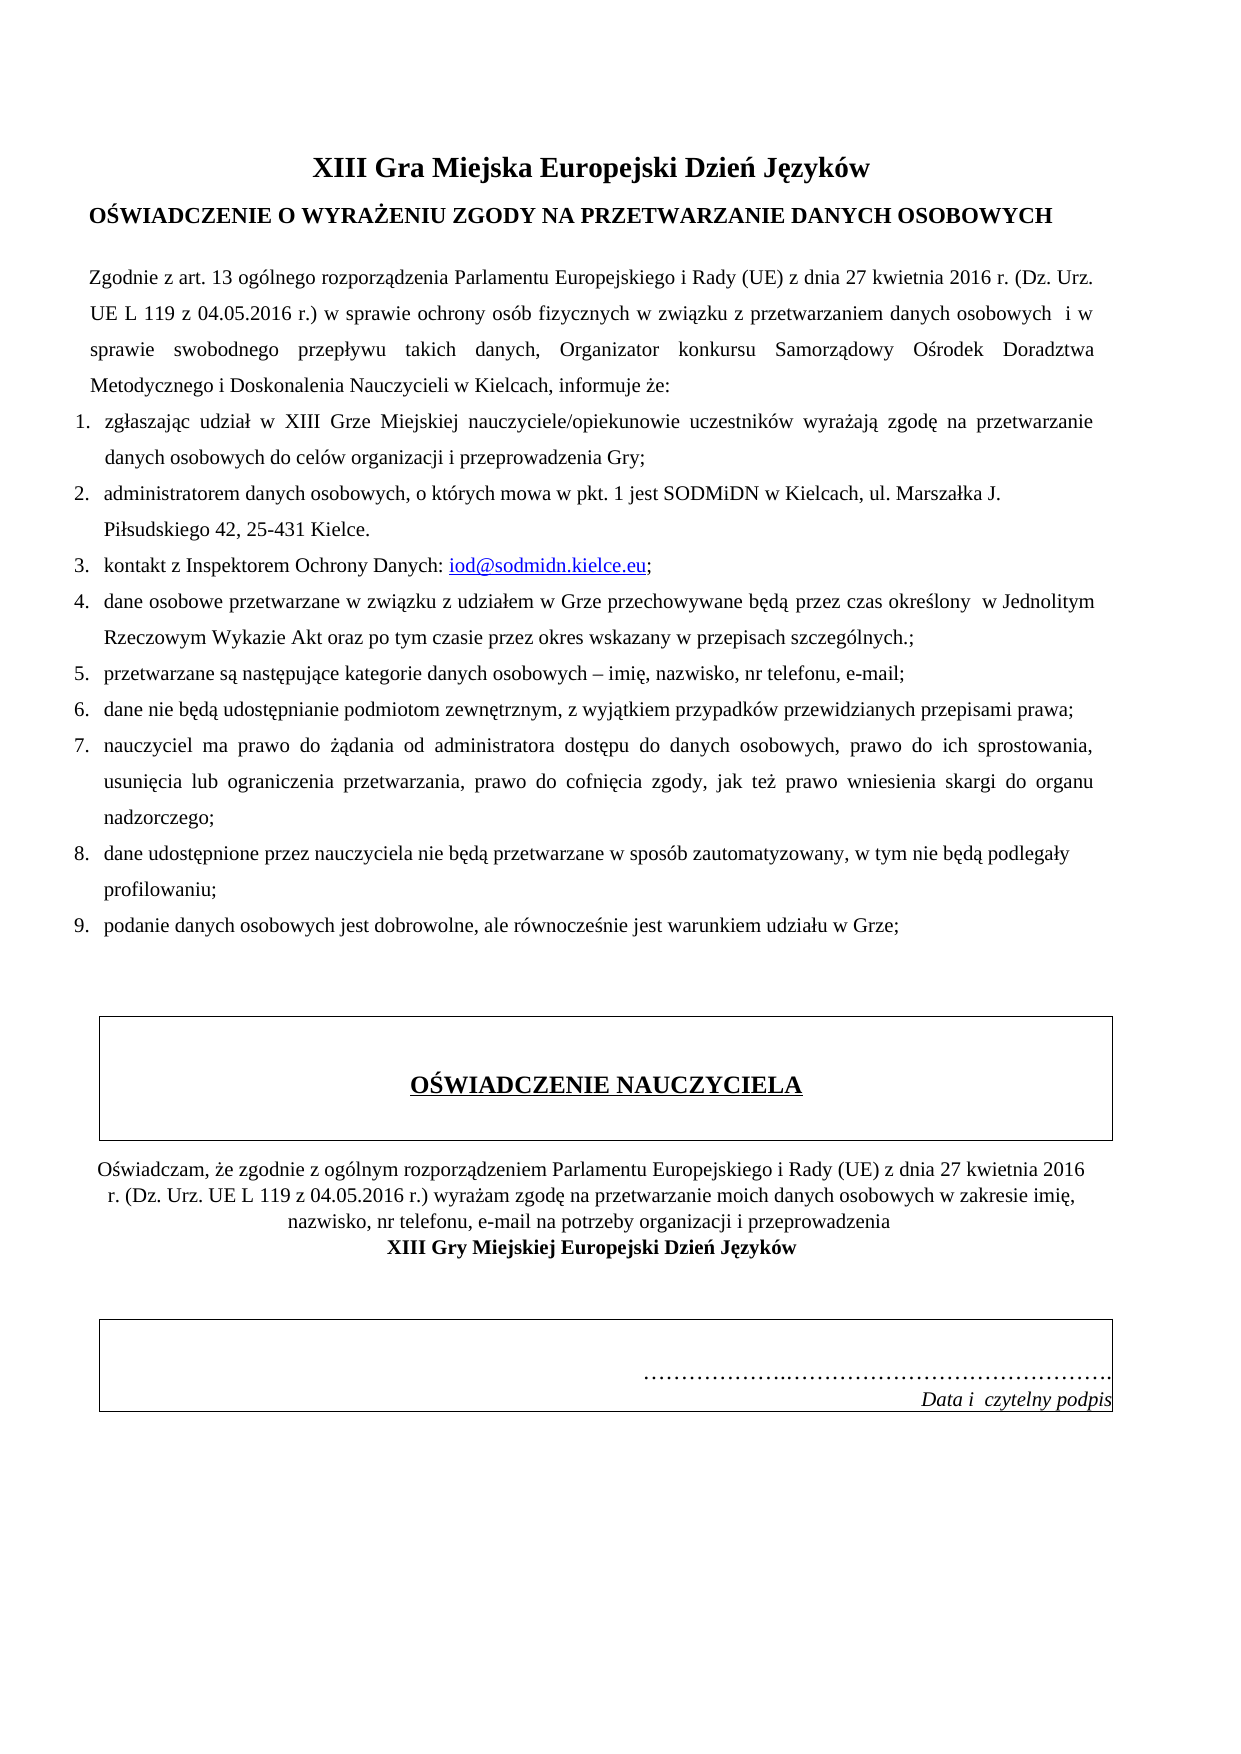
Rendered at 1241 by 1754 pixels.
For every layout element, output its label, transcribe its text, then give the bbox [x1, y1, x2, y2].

subtitle OŚWIADCZENIE O WYRAŻENIU ZGODY NA PRZETWARZANIE DANYCH OSOBOWYCH [74, 202, 1107, 229]
list dane udostępnione przez nauczyciela nie będą przetwarzane w sposób zautomatyzowany, w tym nie będą podlegały [74, 841, 1095, 865]
list dane nie będą udostępnianie podmiotom zewnętrznym, z wyjątkiem przypadków przewidzianych przepisami prawa; [74, 697, 1095, 721]
text profilowaniu; [103, 877, 1095, 901]
text XIII Gra Miejska Europejski Dzień Języków [89, 150, 1094, 183]
text Piłsudskiego 42, 25-431 Kielce. [103, 517, 1095, 541]
list dane osobowe przetwarzane w związku z udziałem w Grze przechowywane będą przez czas określony w Jednolitym Rzeczowym Wykazie Akt oraz po tym czasie przez okres wskazany w przepisach szczególnych.; [74, 589, 1095, 649]
list administratorem danych osobowych, o których mowa w pkt. 1 jest SODMiDN w Kielcach, ul. Marszałka J. [74, 481, 1095, 505]
list przetwarzane są następujące kategorie danych osobowych – imię, nazwisko, nr telefonu, e-mail; [74, 661, 1095, 685]
text Oświadczam, że zgodnie z ogólnym rozporządzeniem Parlamentu Europejskiego i Rady (UE) z dnia 27 kwietnia 2016 r. (Dz. Urz. UE L 119 z 04.05.2016 r.) wyrażam zgodę na przetwarzanie moich danych osobowych w zakresie imię, nazwisko, nr telefonu, e-mail na potrzeby organizacji i przeprowadzenia XIII Gry Miejskiej Europejski Dzień Języków [89, 1157, 1094, 1259]
list kontakt z Inspektorem Ochrony Danych: iod@sodmidn.kielce.eu; [74, 553, 1095, 577]
list nauczyciel ma prawo do żądania od administratora dostępu do danych osobowych, prawo do ich sprostowania, usunięcia lub ograniczenia przetwarzania, prawo do cofnięcia zgody, jak też prawo wniesienia skargi do organu nadzorczego; [74, 733, 1095, 829]
text ……………….……………………………………. [100, 1357, 1112, 1385]
list zgłaszając udział w XIII Grze Miejskiej nauczyciele/opiekunowie uczestników wyrażają zgodę na przetwarzanie danych osobowych do celów organizacji i przeprowadzenia Gry; [75, 409, 1095, 469]
list podanie danych osobowych jest dobrowolne, ale równocześnie jest warunkiem udziału w Grze; [74, 913, 1095, 937]
text Zgodnie z art. 13 ogólnego rozporządzenia Parlamentu Europejskiego i Rady (UE) z dnia 27 kwietnia 2016 r. (Dz. Urz. UE L 119 z 04.05.2016 r.) w sprawie ochrony osób fizycznych w związku z przetwarzaniem danych osobowych i w sprawie swobodnego przepływu takich danych, Organizator konkursu Samorządowy Ośrodek Doradztwa Metodycznego i Doskonalenia Nauczycieli w Kielcach, informuje że: [89, 265, 1095, 397]
text Data i czytelny podpis [100, 1386, 1112, 1411]
text OŚWIADCZENIE NAUCZYCIELA [100, 1069, 1112, 1098]
